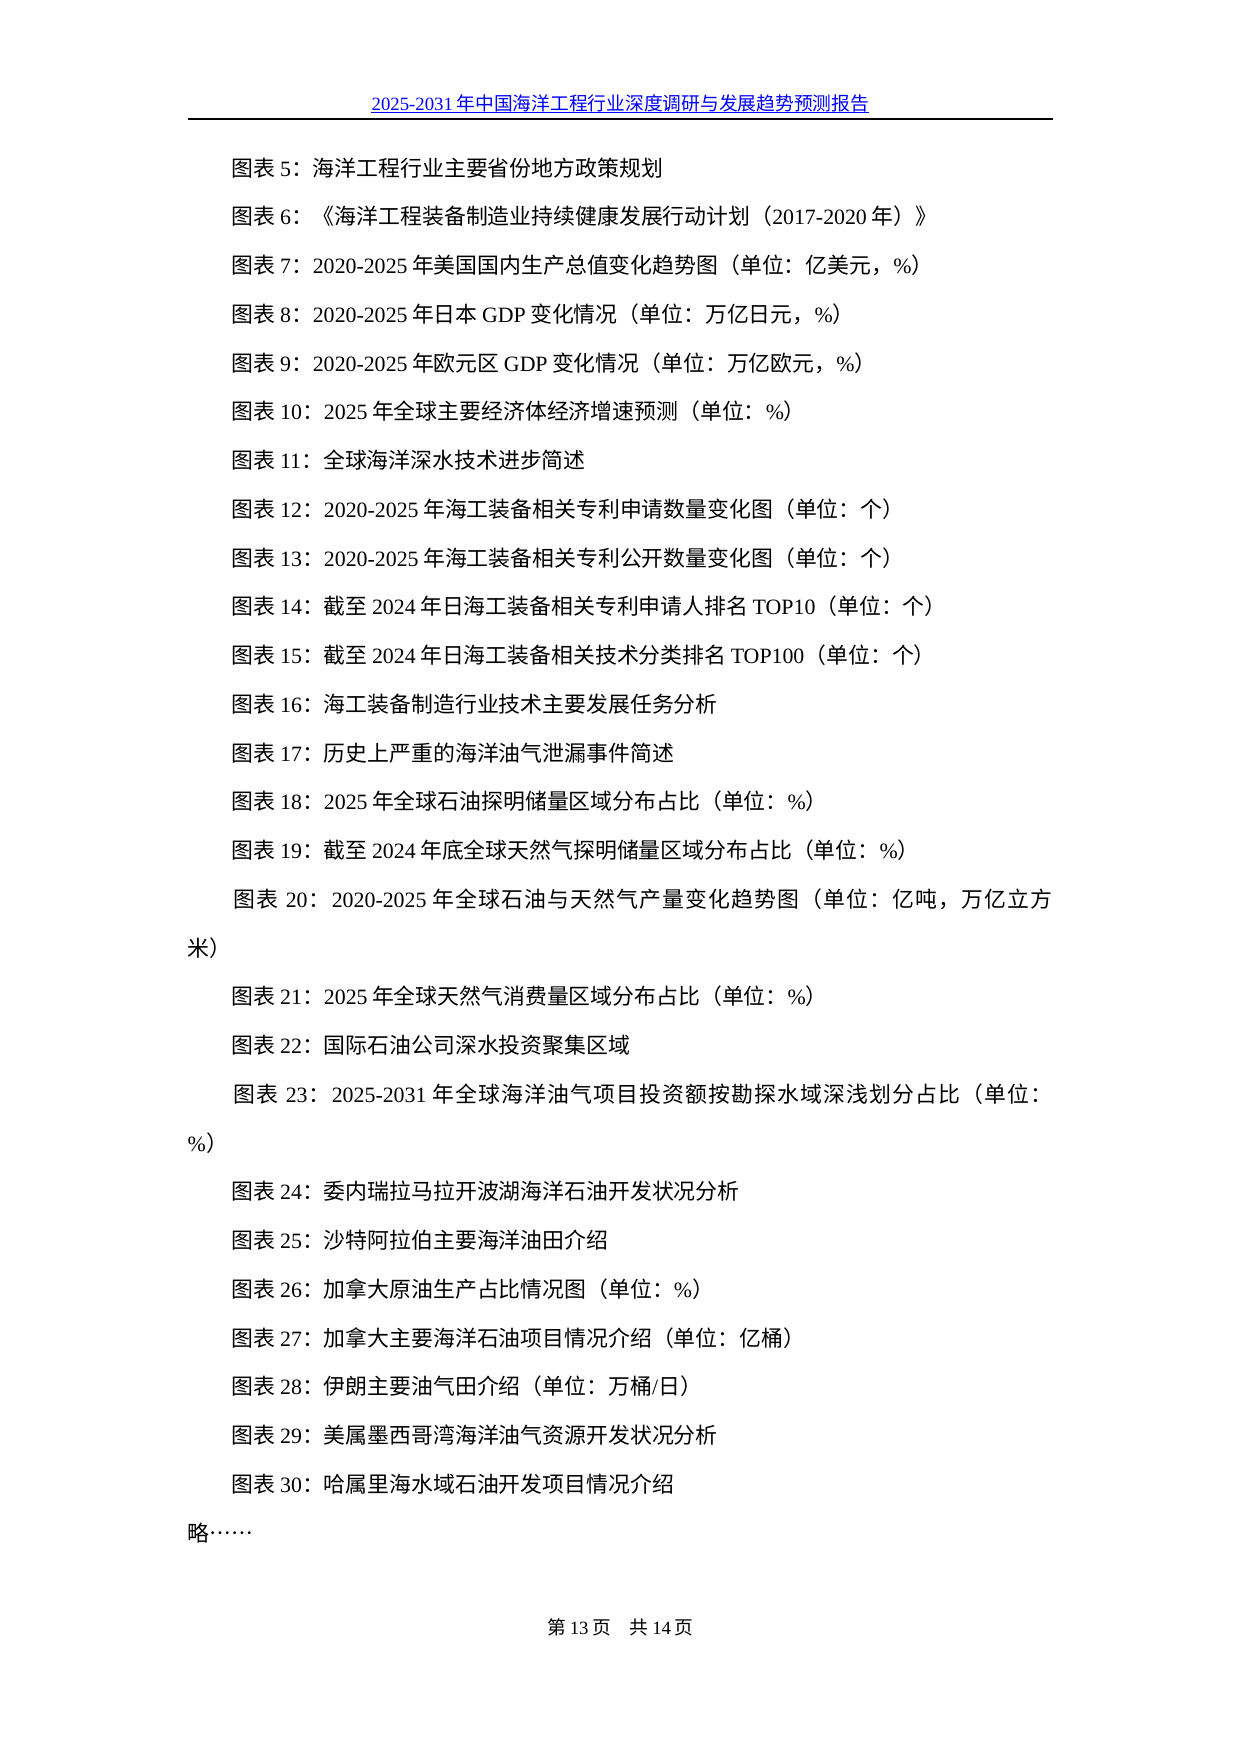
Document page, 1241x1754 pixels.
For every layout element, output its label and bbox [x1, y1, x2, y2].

text [187, 150, 1053, 1548]
